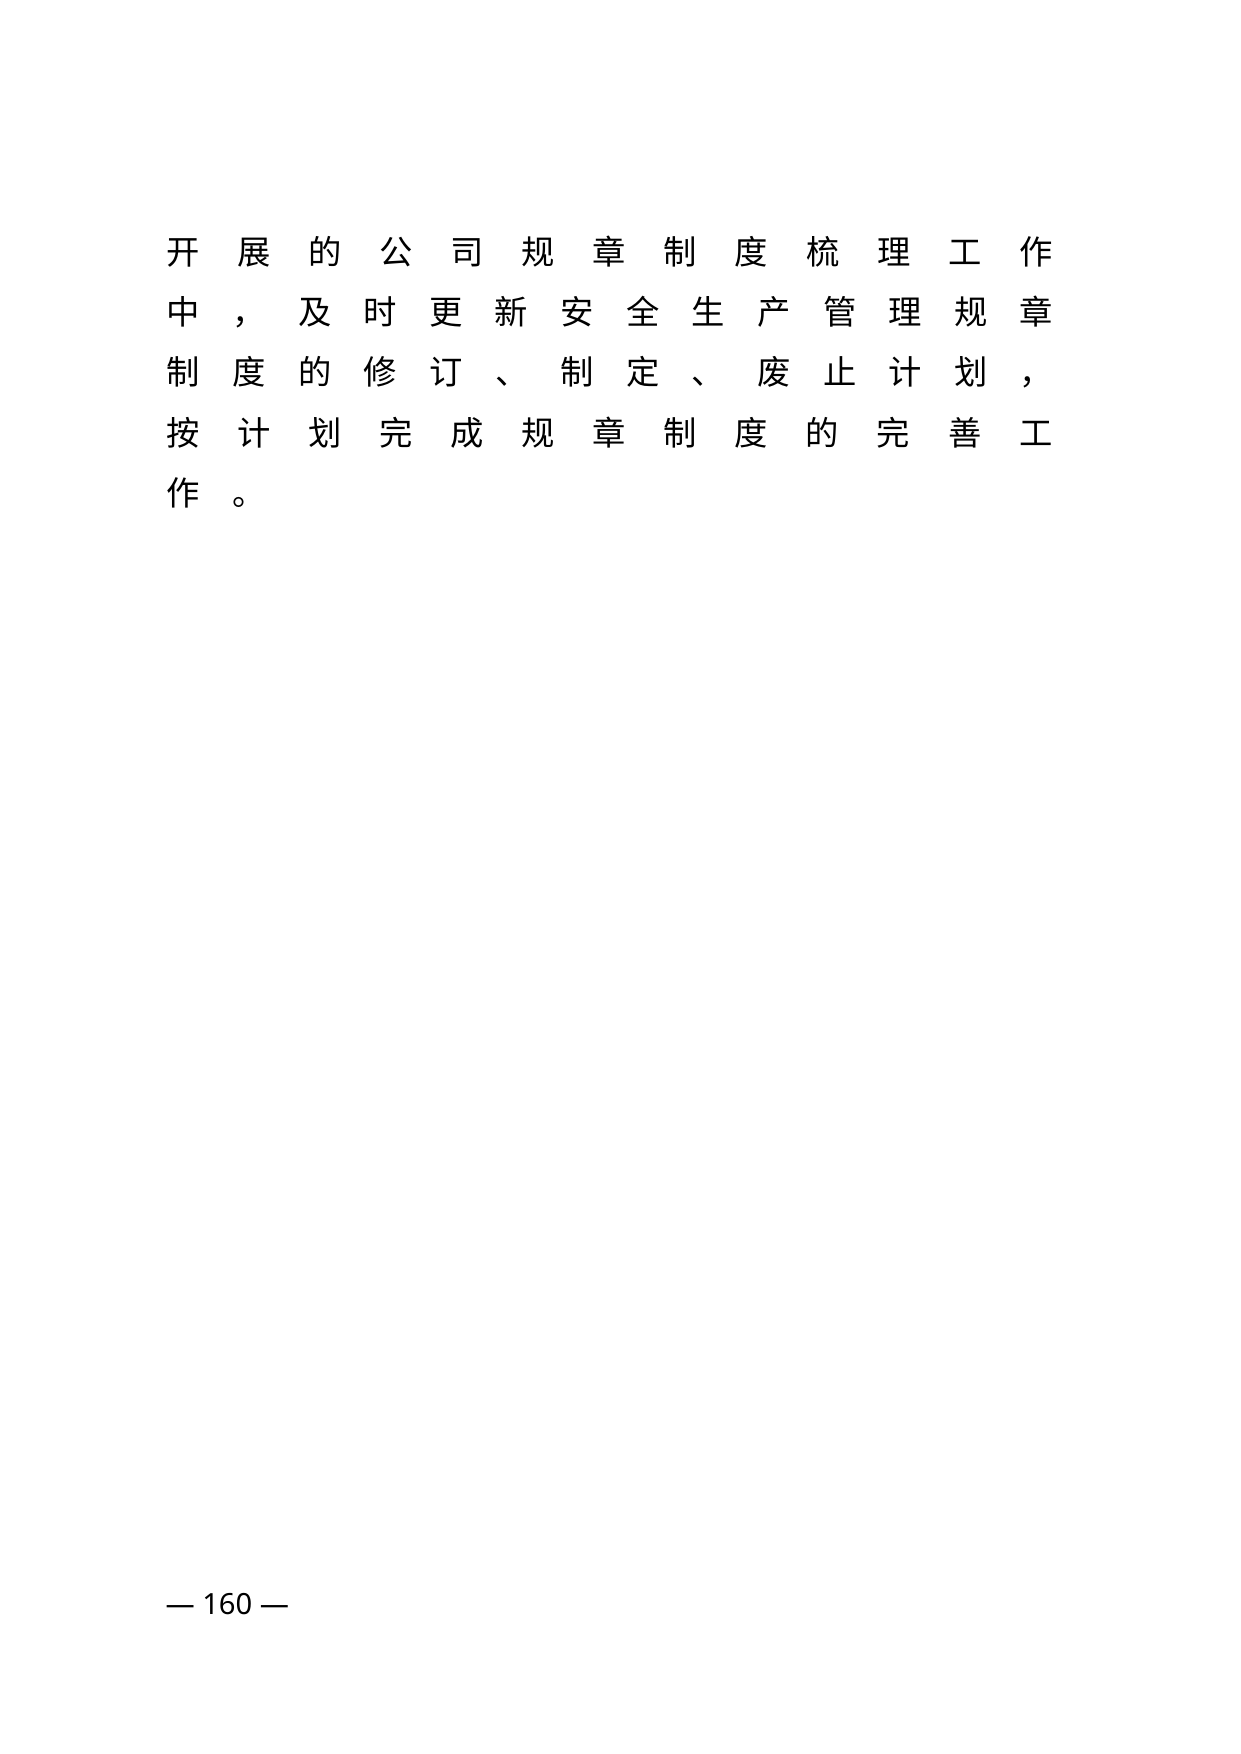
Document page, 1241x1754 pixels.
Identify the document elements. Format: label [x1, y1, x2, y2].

text [167, 219, 1085, 521]
